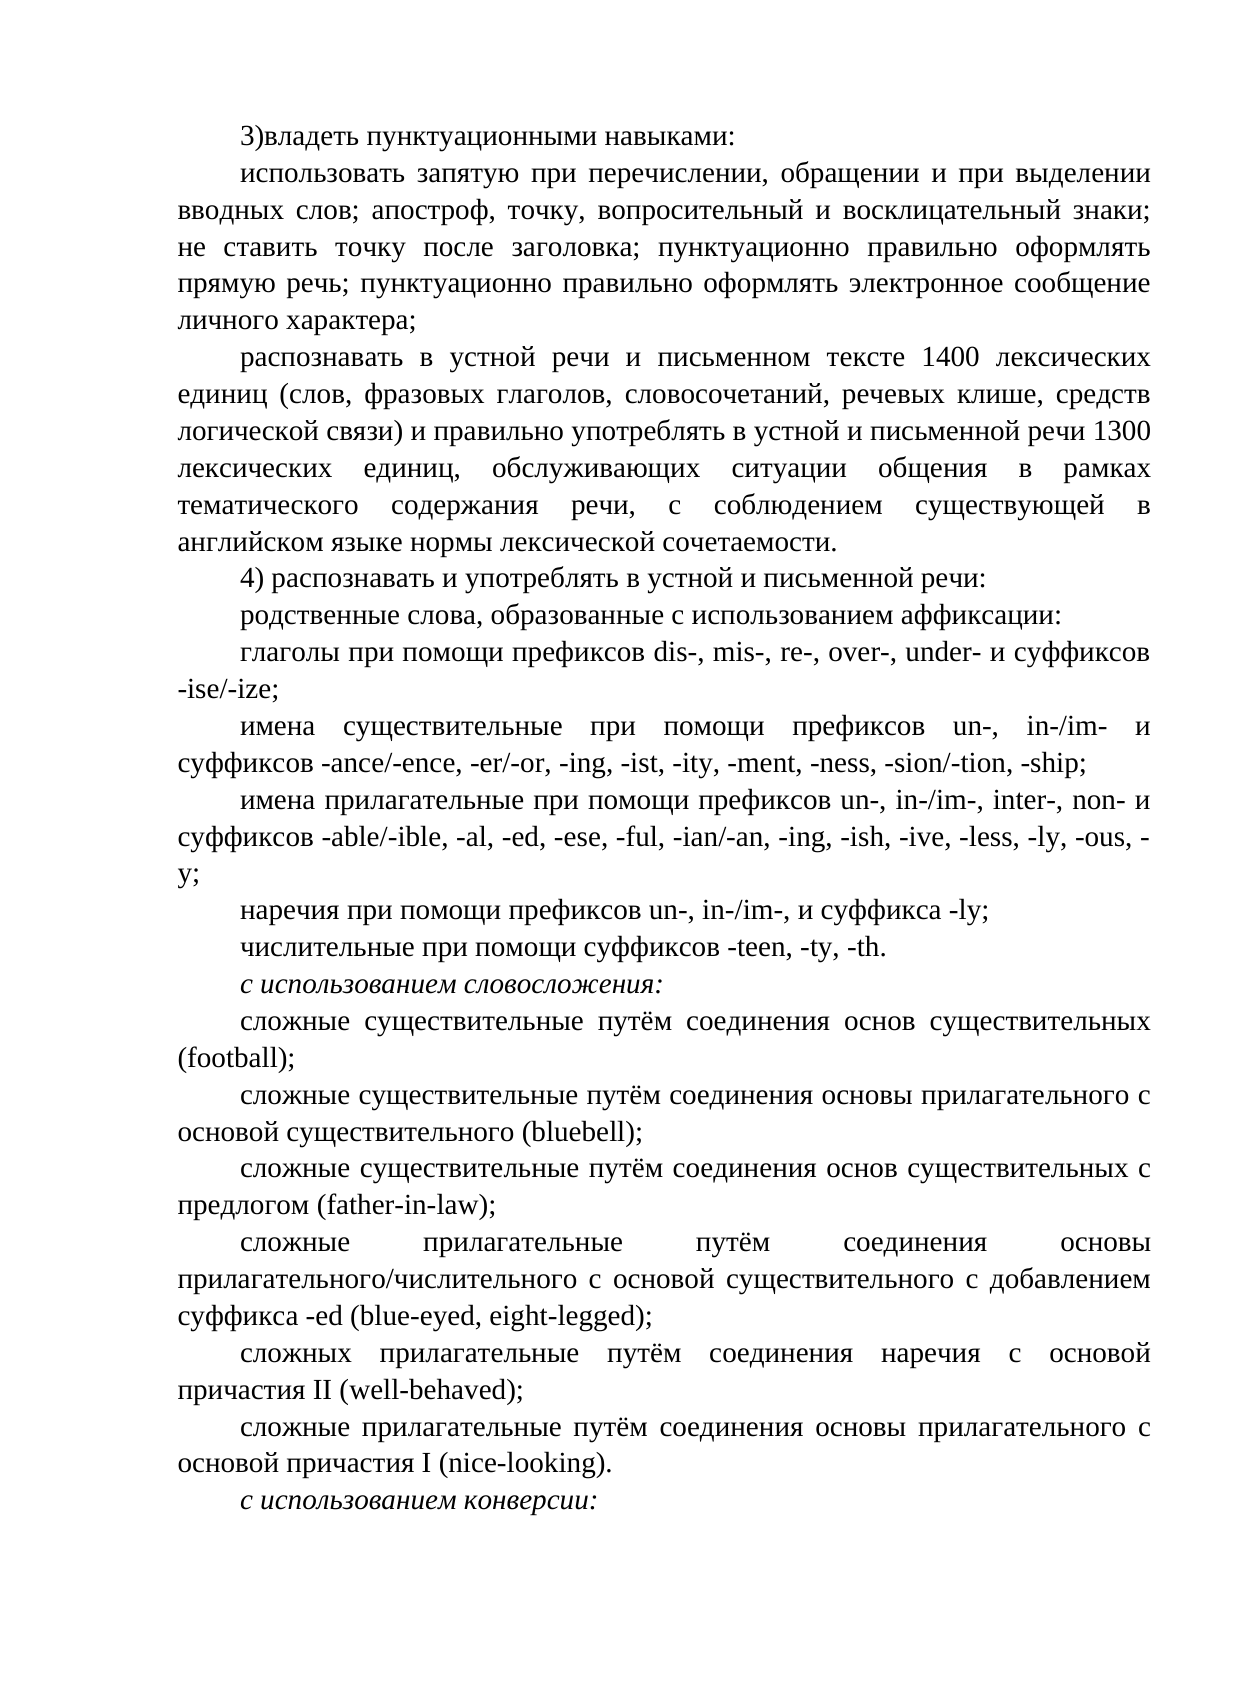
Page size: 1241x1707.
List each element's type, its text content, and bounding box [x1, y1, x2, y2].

text 4) распознавать и употреблять в устной и письменной речи: [177, 561, 1152, 594]
text использовать запятую при перечислении, обращении и при выделении вводных слов; апостроф, точку, вопросительный и восклицательный знаки; не ставить точку после заголовка; пунктуационно правильно оформлять прямую речь; пунктуационно правильно оформлять электронное сообщение личного характера; [177, 155, 1152, 336]
text родственные слова, образованные с использованием аффиксации: [177, 597, 1152, 631]
text распознавать в устной речи и письменном тексте 1400 лексических единиц (слов, фразовых глаголов, словосочетаний, речевых клише, средств логической связи) и правильно употреблять в устной и письменной речи 1300 лексических единиц, обслуживающих ситуации общения в рамках тематического содержания речи, с соблюдением существующей в английском языке нормы лексической сочетаемости. [177, 339, 1152, 557]
text с использованием словосложения: [177, 966, 1152, 1000]
text сложные существительные путём соединения основ существительных с предлогом (father-in-law); [177, 1151, 1152, 1221]
text числительные при помощи суффиксов -teen, -ty, -th. [177, 929, 1152, 963]
text 3)владеть пунктуационными навыками: [177, 118, 1152, 152]
text наречия при помощи префиксов un-, in-/im-, и суффикса -ly; [177, 892, 1152, 926]
text сложных прилагательные путём соединения наречия с основой причастия II (well-behaved); [177, 1335, 1152, 1405]
text сложные существительные путём соединения основ существительных (football); [177, 1003, 1152, 1073]
text имена существительные при помощи префиксов un-, in-/im- и суффиксов -ance/-ence, -er/-or, -ing, -ist, -ity, -ment, -ness, -sion/-tion, -ship; [177, 708, 1152, 778]
text с использованием конверсии: [177, 1482, 1152, 1516]
text сложные прилагательные путём соединения основы прилагательного/числительного с основой существительного с добавлением суффикса -ed (blue-eyed, eight-legged); [177, 1224, 1152, 1332]
text глаголы при помощи префиксов dis-, mis-, re-, over-, under- и суффиксов -ise/-ize; [177, 634, 1152, 705]
text сложные существительные путём соединения основы прилагательного с основой существительного (bluebell); [177, 1077, 1152, 1147]
text имена прилагательные при помощи префиксов un-, in-/im-, inter-, non- и суффиксов -able/-ible, -al, -ed, -ese, -ful, -ian/-an, -ing, -ish, -ive, -less, -ly, -ous, -y; [177, 782, 1152, 889]
text сложные прилагательные путём соединения основы прилагательного с основой причастия I (nice-looking). [177, 1409, 1152, 1479]
